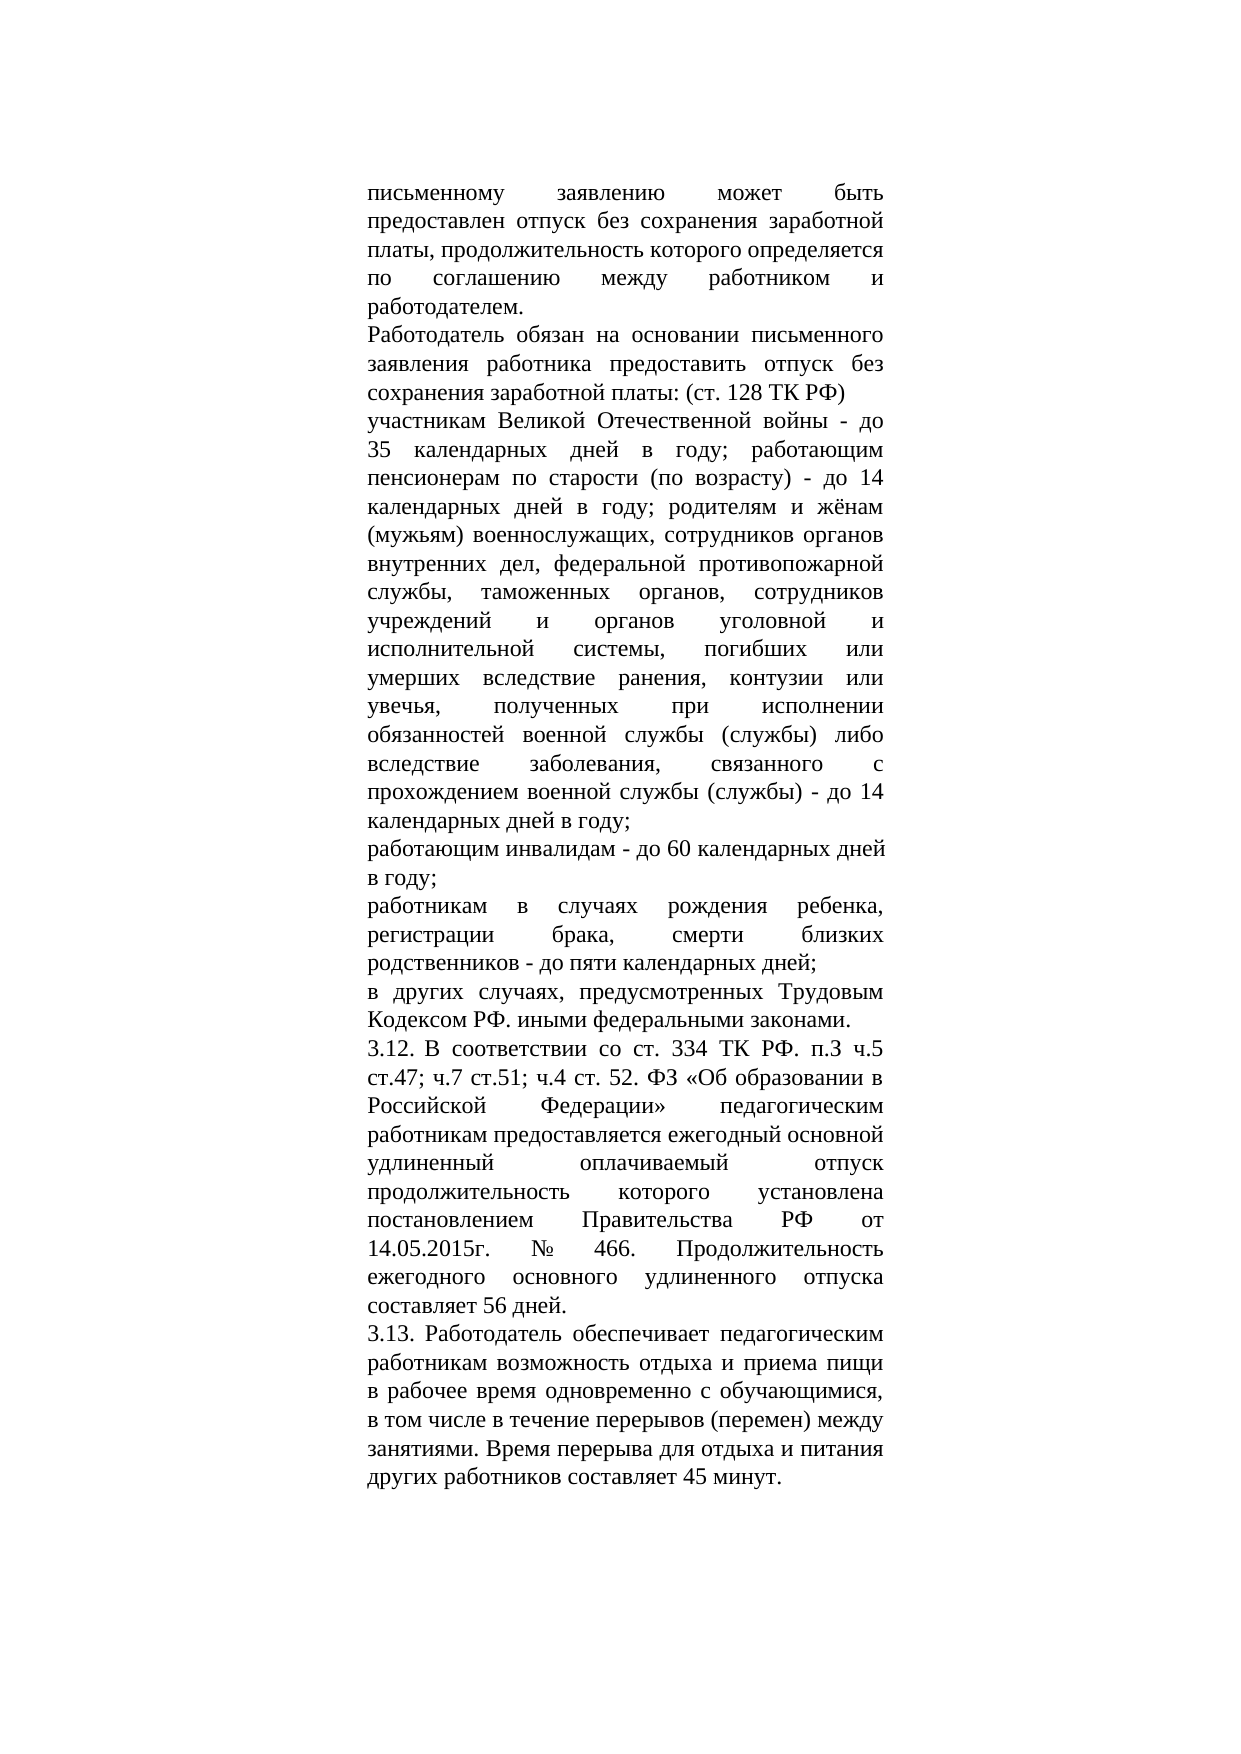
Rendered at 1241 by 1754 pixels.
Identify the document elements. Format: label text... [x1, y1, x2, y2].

list Работодатель обеспечивает педагогическим работникам возможность отдыха и приема пищи в рабочее время одновременно с обучающимися, в том числе в течение перерывов (перемен) между занятиями. Время перерыва для отдыха и питания других работников составляет 45 минут. [367, 1319, 884, 1490]
text работающим инвалидам - до 60 календарных дней в году; [367, 834, 886, 891]
text в других случаях, предусмотренных Трудовым Кодексом РФ. иными федеральными законами. [367, 976, 884, 1033]
text Работодатель обязан на основании письменного заявления работника предоставить отпуск без сохранения заработной платы: (ст. 128 ТК РФ) [367, 320, 884, 406]
text работникам в случаях рождения ребенка, регистрации брака, смерти близких родственников - до пяти календарных дней; [367, 891, 884, 976]
list В соответствии со ст. 334 ТК РФ. п.З ч.5 ст.47; ч.7 ст.51; ч.4 ст. 52. ФЗ «Об образовании в Российской Федерации» педагогическим работникам предоставляется ежегодный основной удлиненный оплачиваемый отпуск продолжительность которого установлена постановлением Правительства РФ от 14.05.2015г. № 466. Продолжительность ежегодного основного удлиненного отпуска составляет 56 дней. [367, 1033, 884, 1319]
text участникам Великой Отечественной войны - до 35 календарных дней в году; работающим пенсионерам по старости (по возрасту) - до 14 календарных дней в году; родителям и жёнам (мужьям) военнослужащих, сотрудников органов внутренних дел, федеральной противопожарной службы, таможенных органов, сотрудников учреждений и органов уголовной и исполнительной системы, погибших или умерших вследствие ранения, контузии или увечья, полученных при исполнении обязанностей военной службы (службы) либо вследствие заболевания, связанного с прохождением военной службы (службы) - до 14 календарных дней в году; [367, 406, 884, 834]
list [367, 177, 884, 320]
